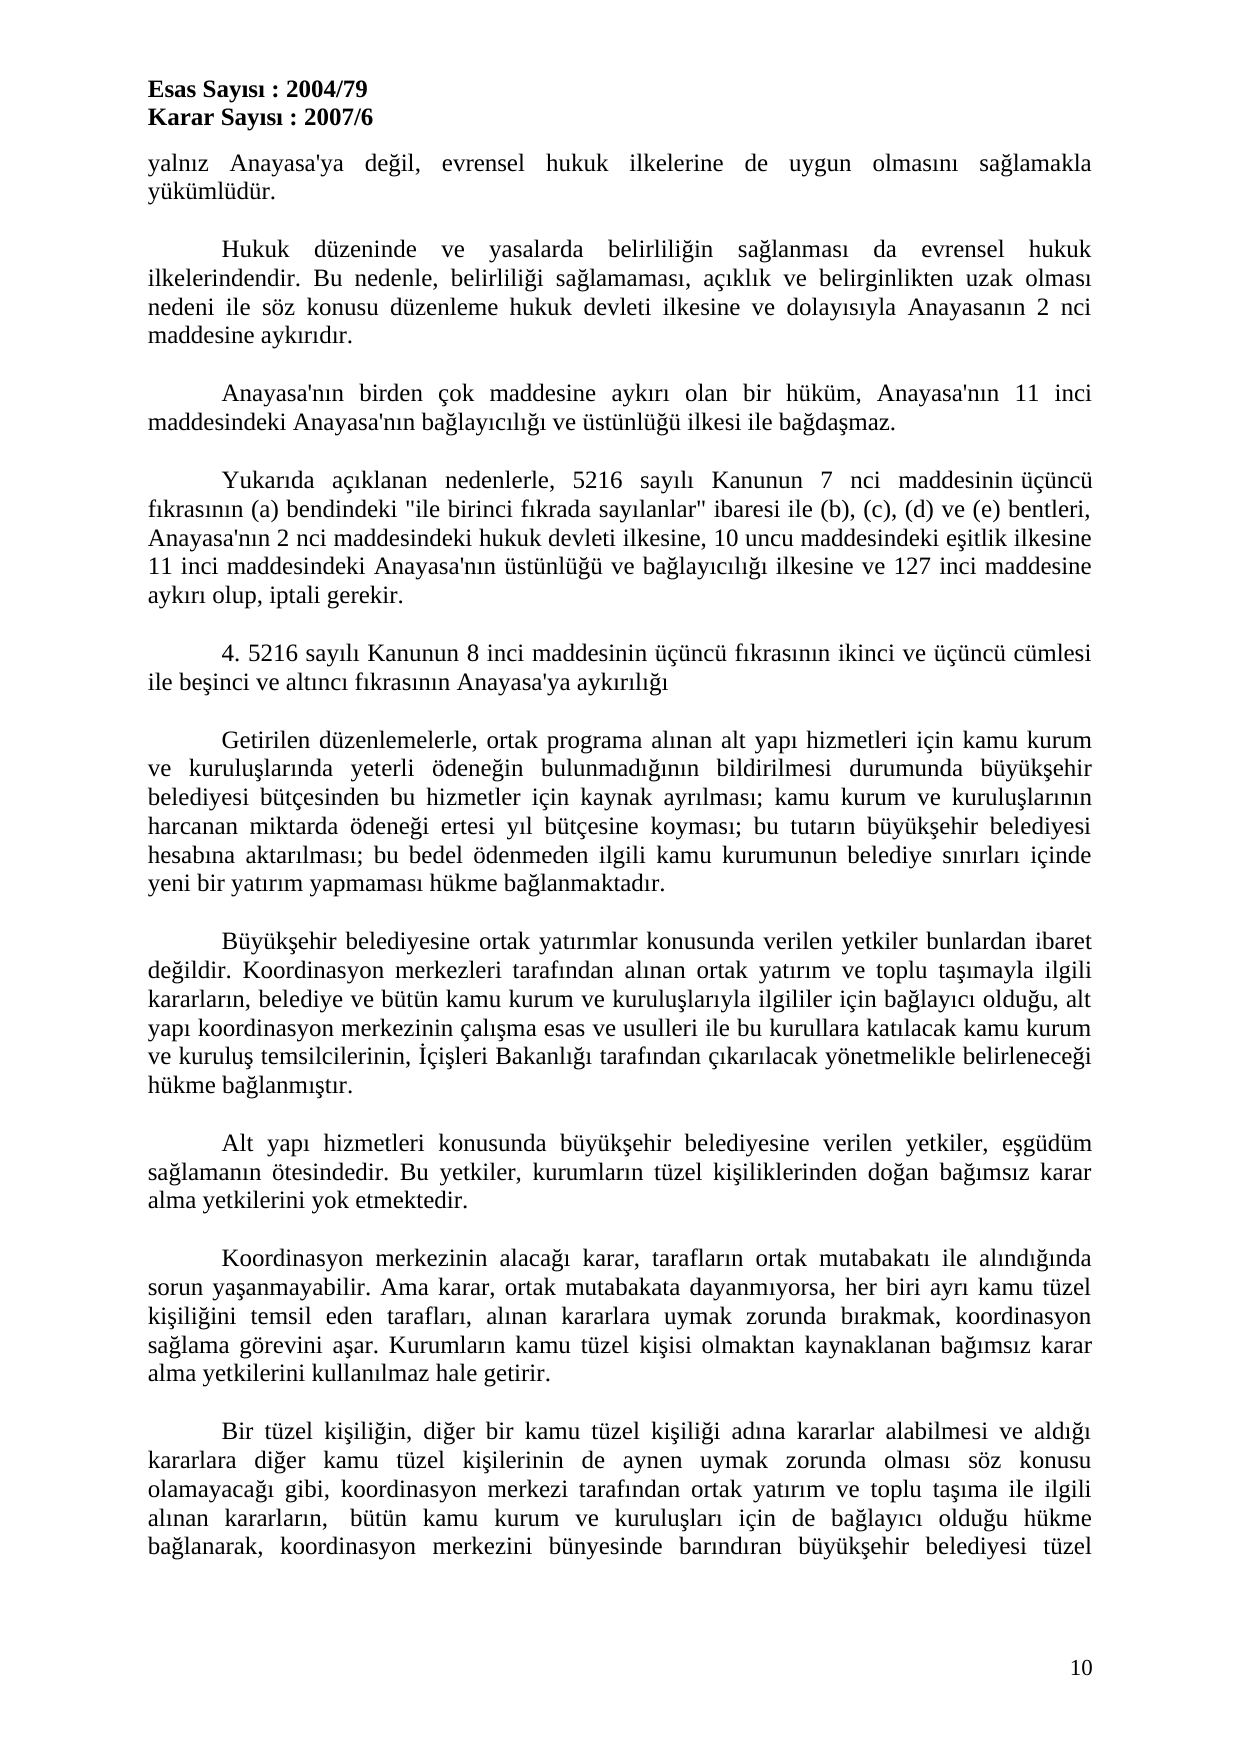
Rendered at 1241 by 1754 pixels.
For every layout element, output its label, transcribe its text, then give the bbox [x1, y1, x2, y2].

text Hukuk düzeninde ve yasalarda belirliliğin sağlanması da evrensel hukuk ilkelerindendir. Bu nedenle, belirliliği sağlamaması, açıklık ve belirginlikten uzak olması nedeni ile söz konusu düzenleme hukuk devleti ilkesine ve dolayısıyla Anayasanın 2 nci maddesine aykırıdır. [148, 234, 1093, 349]
text Getirilen düzenlemelerle, ortak programa alınan alt yapı hizmetleri için kamu kurum ve kuruluşlarında yeterli ödeneğin bulunmadığının bildirilmesi durumunda büyükşehir belediyesi bütçesinden bu hizmetler için kaynak ayrılması; kamu kurum ve kuruluşlarının harcanan miktarda ödeneği ertesi yıl bütçesine koyması; bu tutarın büyükşehir belediyesi hesabına aktarılması; bu bedel ödenmeden ilgili kamu kurumunun belediye sınırları içinde yeni bir yatırım yapmaması hükme bağlanmaktadır. [148, 725, 1093, 897]
text 4. 5216 sayılı Kanunun 8 inci maddesinin üçüncü fıkrasının ikinci ve üçüncü cümlesi ile beşinci ve altıncı fıkrasının Anayasa'ya aykırılığı [148, 638, 1093, 696]
text Alt yapı hizmetleri konusunda büyükşehir belediyesine verilen yetkiler, eşgüdüm sağlamanın ötesindedir. Bu yetkiler, kurumların tüzel kişiliklerinden doğan bağımsız karar alma yetkilerini yok etmektedir. [148, 1128, 1093, 1214]
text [148, 1416, 1093, 1560]
text Büyükşehir belediyesine ortak yatırımlar konusunda verilen yetkiler bunlardan ibaret değildir. Koordinasyon merkezleri tarafından alınan ortak yatırım ve toplu taşımayla ilgili kararların, belediye ve bütün kamu kurum ve kuruluşlarıyla ilgililer için bağlayıcı olduğu, alt yapı koordinasyon merkezinin çalışma esas ve usulleri ile bu kurullara katılacak kamu kurum ve kuruluş temsilcilerinin, İçişleri Bakanlığı tarafından çıkarılacak yönetmelikle belirleneceği hükme bağlanmıştır. [148, 926, 1093, 1099]
text Koordinasyon merkezinin alacağı karar, tarafların ortak mutabakatı ile alındığında sorun yaşanmayabilir. Ama karar, ortak mutabakata dayanmıyorsa, her biri ayrı kamu tüzel kişiliğini temsil eden tarafları, alınan kararlara uymak zorunda bırakmak, koordinasyon sağlama görevini aşar. Kurumların kamu tüzel kişisi olmaktan kaynaklanan bağımsız karar alma yetkilerini kullanılmaz hale getirir. [148, 1243, 1093, 1387]
text Yukarıda açıklanan nedenlerle, 5216 sayılı Kanunun 7 nci maddesinin üçüncü fıkrasının (a) bendindeki "ile birinci fıkrada sayılanlar" ibaresi ile (b), (c), (d) ve (e) bentleri, Anayasa'nın 2 nci maddesindeki hukuk devleti ilkesine, 10 uncu maddesindeki eşitlik ilkesine 11 inci maddesindeki Anayasa'nın üstünlüğü ve bağlayıcılığı ilkesine ve 127 inci maddesine aykırı olup, iptali gerekir. [148, 465, 1093, 609]
text Anayasa'nın birden çok maddesine aykırı olan bir hüküm, Anayasa'nın 11 inci maddesindeki Anayasa'nın bağlayıcılığı ve üstünlüğü ilkesi ile bağdaşmaz. [148, 378, 1093, 436]
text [148, 148, 1093, 205]
